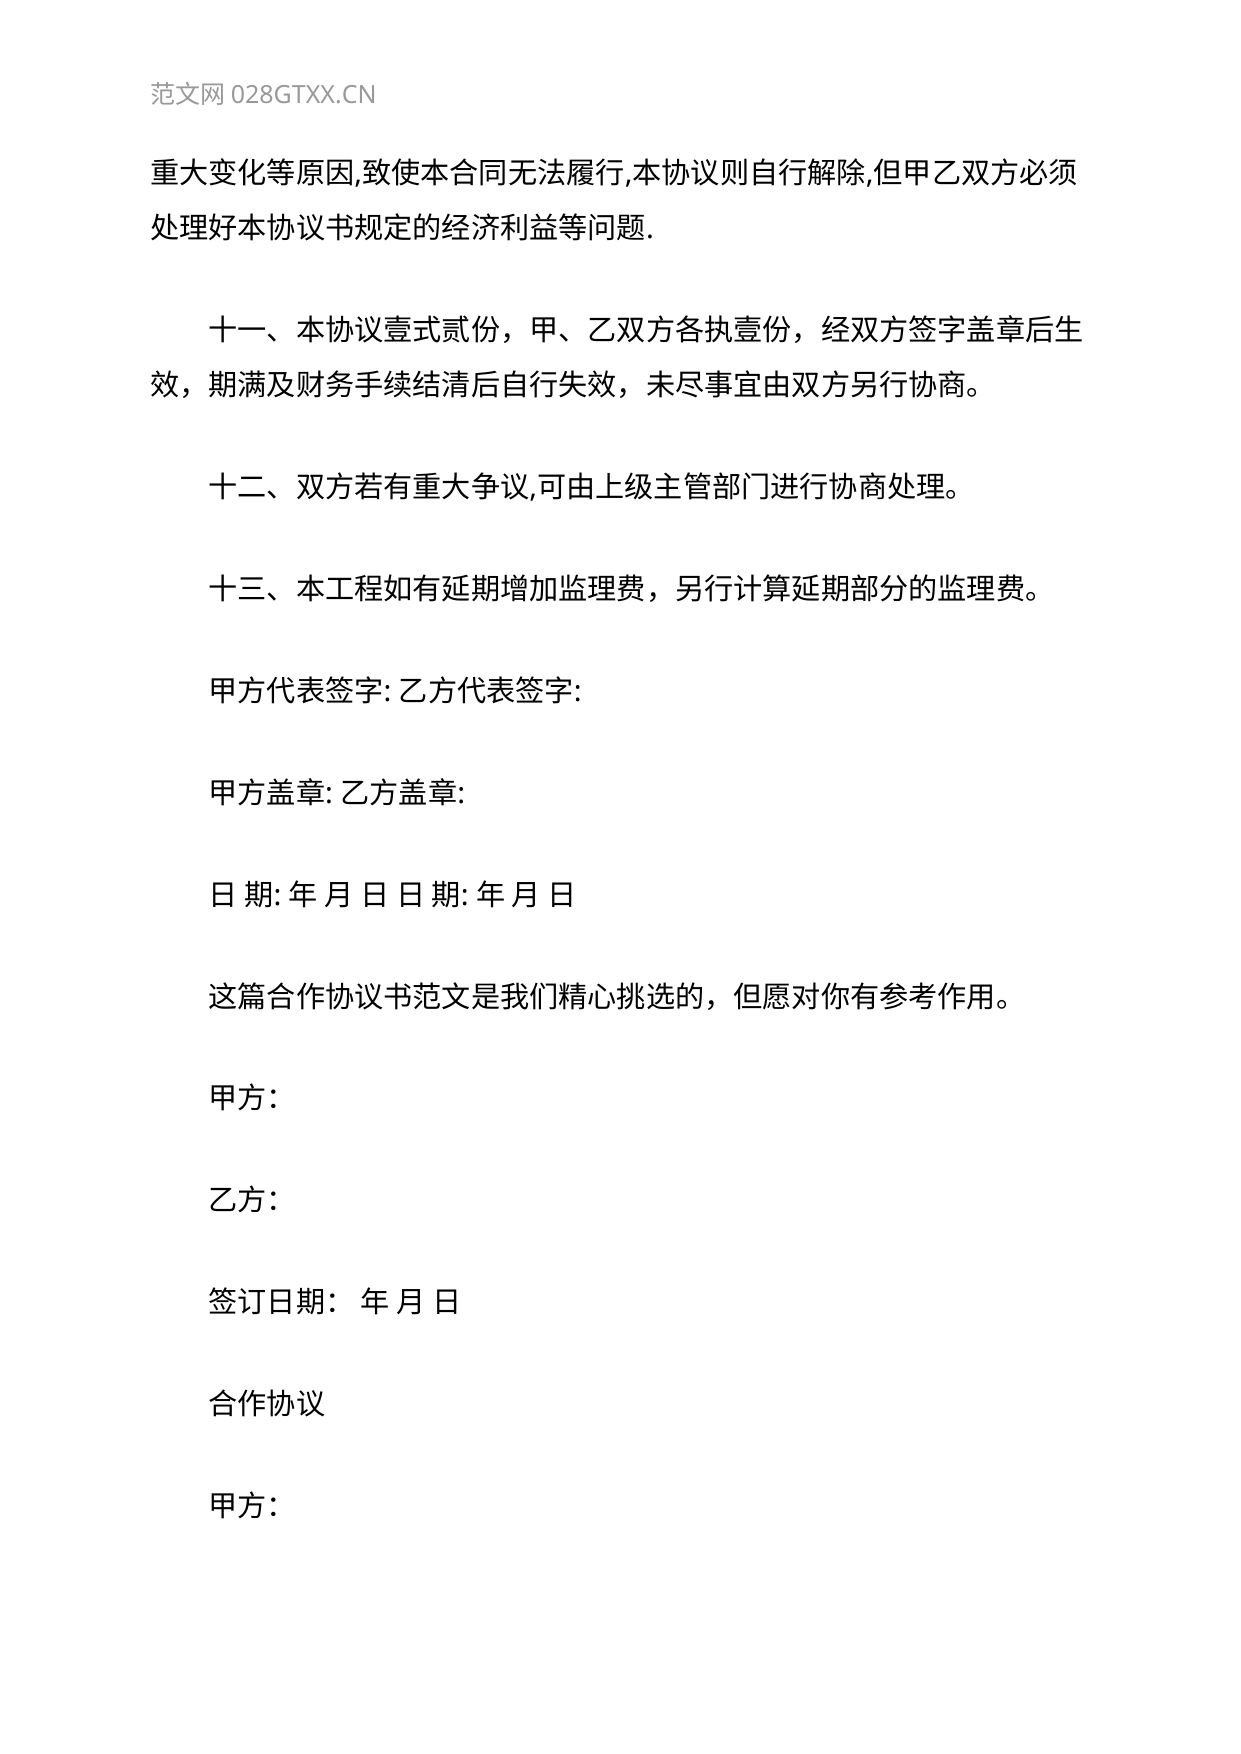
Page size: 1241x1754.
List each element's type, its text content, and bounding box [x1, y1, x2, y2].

text 这篇合作协议书范文是我们精心挑选的，但愿对你有参考作用。 [150, 973, 1090, 1016]
text 十一、本协议壹式贰份，甲、乙双方各执壹份，经双方签字盖章后生效，期满及财务手续结清后自行失效，未尽事宜由双方另行协商。 [150, 307, 1090, 404]
text 签订日期： 年 月 日 [150, 1279, 1090, 1321]
text 乙方： [150, 1177, 1090, 1219]
text 十二、双方若有重大争议,可由上级主管部门进行协商处理。 [150, 464, 1090, 506]
text 十三、本工程如有延期增加监理费，另行计算延期部分的监理费。 [150, 566, 1090, 608]
text 甲方： [150, 1075, 1090, 1117]
text 合作协议 [150, 1380, 1090, 1423]
text 甲方代表签字: 乙方代表签字: [150, 667, 1090, 710]
text 日 期: 年 月 日 日 期: 年 月 日 [150, 871, 1090, 914]
text 甲方盖章: 乙方盖章: [150, 769, 1090, 812]
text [150, 150, 1090, 247]
text 甲方： [150, 1482, 1090, 1524]
